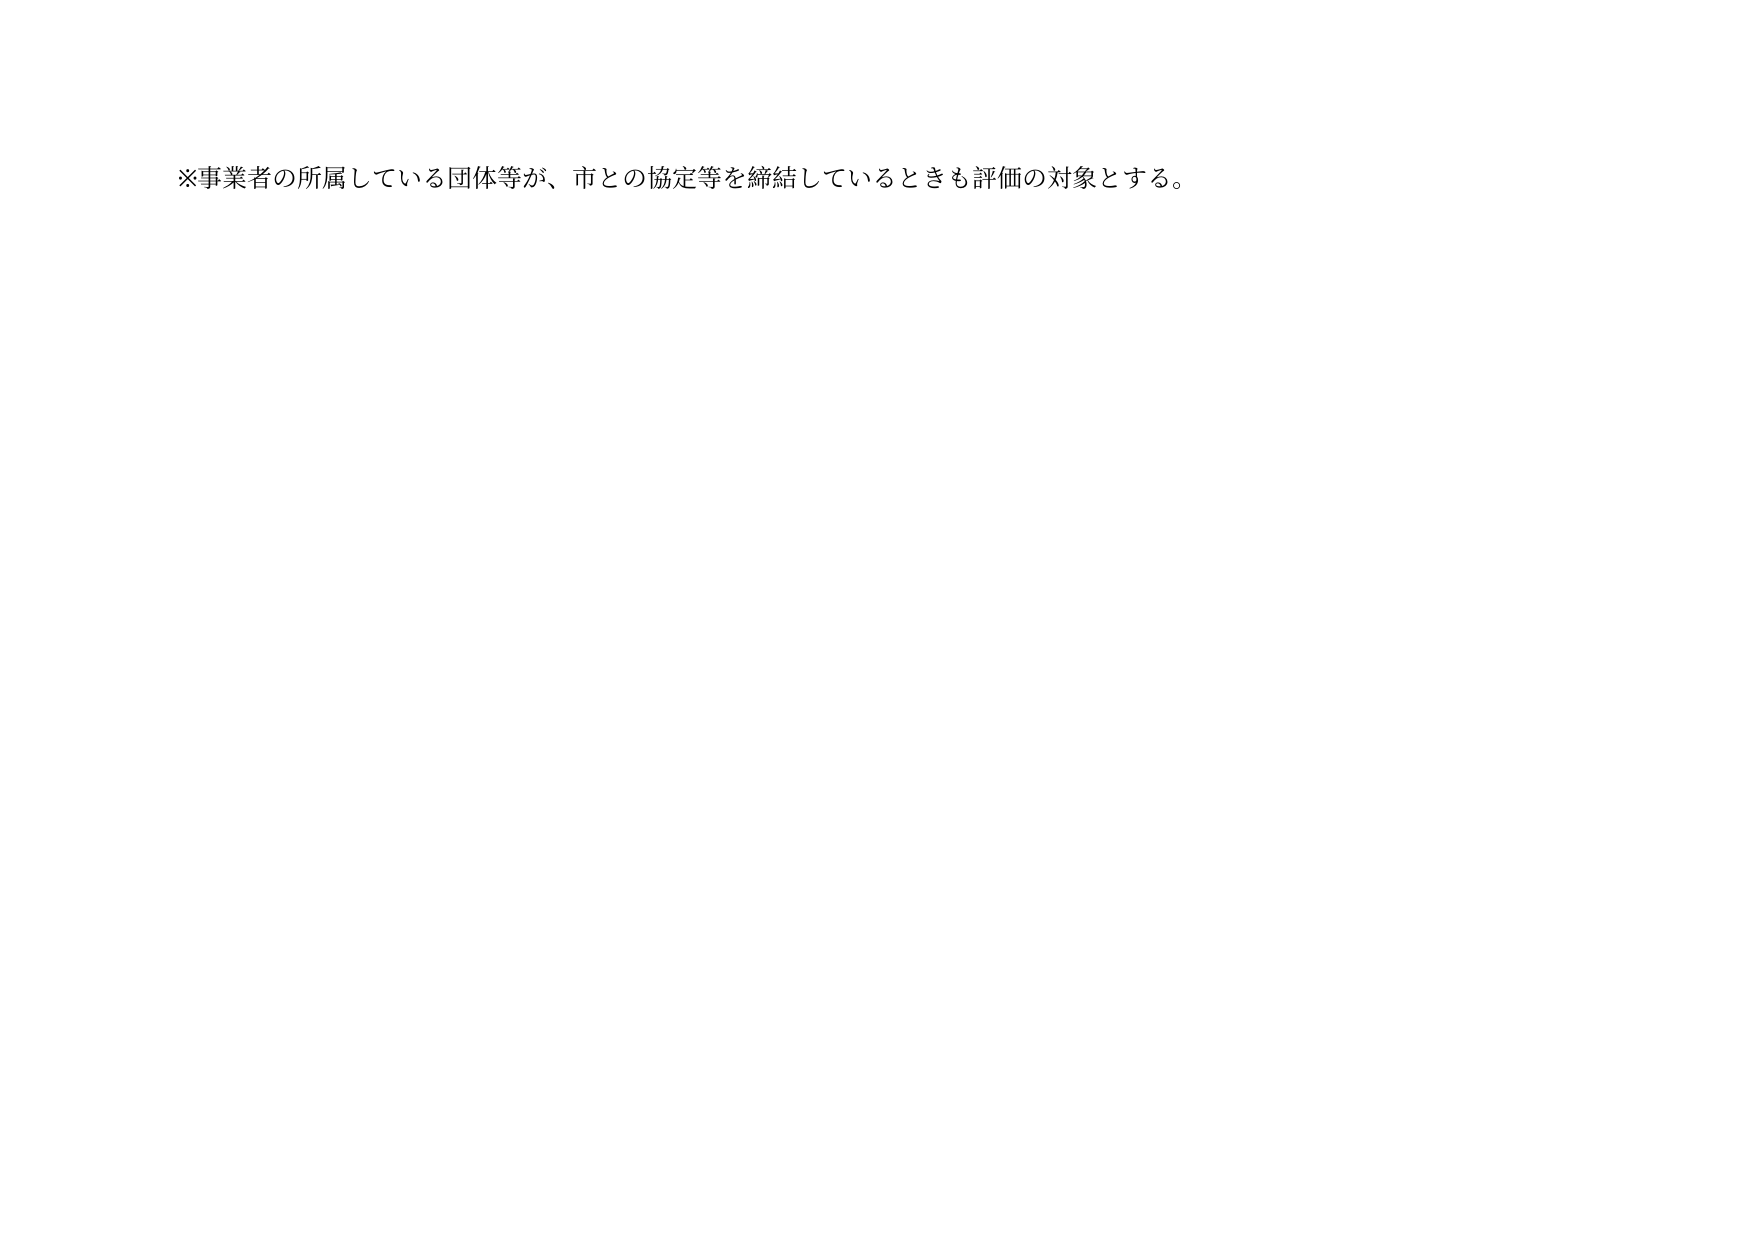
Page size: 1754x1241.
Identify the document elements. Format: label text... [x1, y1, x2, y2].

text ※事業者の所属している団体等が、市との協定等を締結しているときも評価の対象とする。 [177, 158, 1547, 196]
